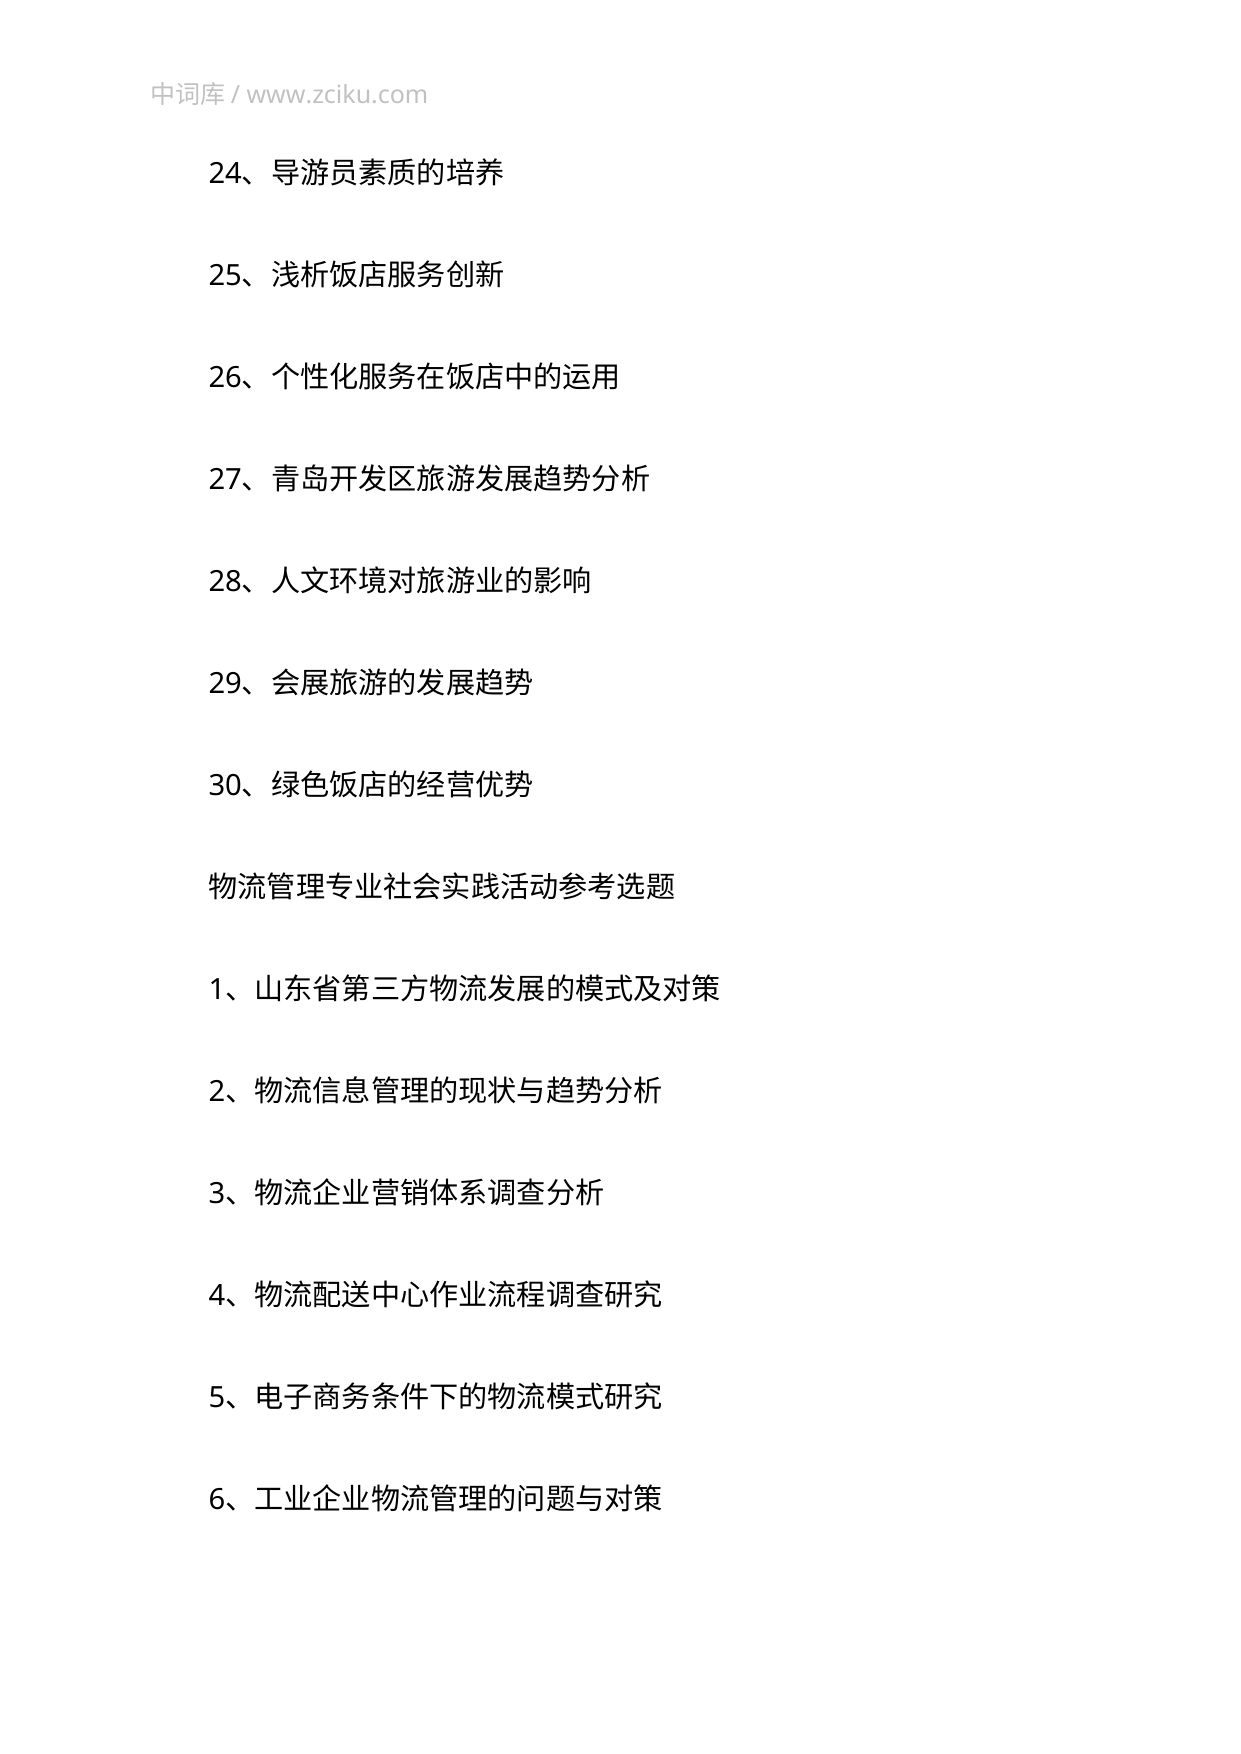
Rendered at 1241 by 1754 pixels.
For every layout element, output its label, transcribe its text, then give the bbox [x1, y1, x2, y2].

text 28、人文环境对旅游业的影响 [150, 558, 1090, 600]
text 物流管理专业社会实践活动参考选题 [150, 864, 1090, 906]
text 26、个性化服务在饭店中的运用 [150, 354, 1090, 396]
text 1、山东省第三方物流发展的模式及对策 [150, 966, 1090, 1008]
text 27、青岛开发区旅游发展趋势分析 [150, 456, 1090, 498]
text 30、绿色饭店的经营优势 [150, 762, 1090, 804]
text 5、电子商务条件下的物流模式研究 [150, 1373, 1090, 1416]
text 6、工业企业物流管理的问题与对策 [150, 1476, 1090, 1518]
text 3、物流企业营销体系调查分析 [150, 1169, 1090, 1212]
text 2、物流信息管理的现状与趋势分析 [150, 1068, 1090, 1110]
text 4、物流配送中心作业流程调查研究 [150, 1272, 1090, 1314]
text 24、导游员素质的培养 [150, 150, 1090, 192]
text 29、会展旅游的发展趋势 [150, 660, 1090, 702]
text 25、浅析饭店服务创新 [150, 252, 1090, 294]
